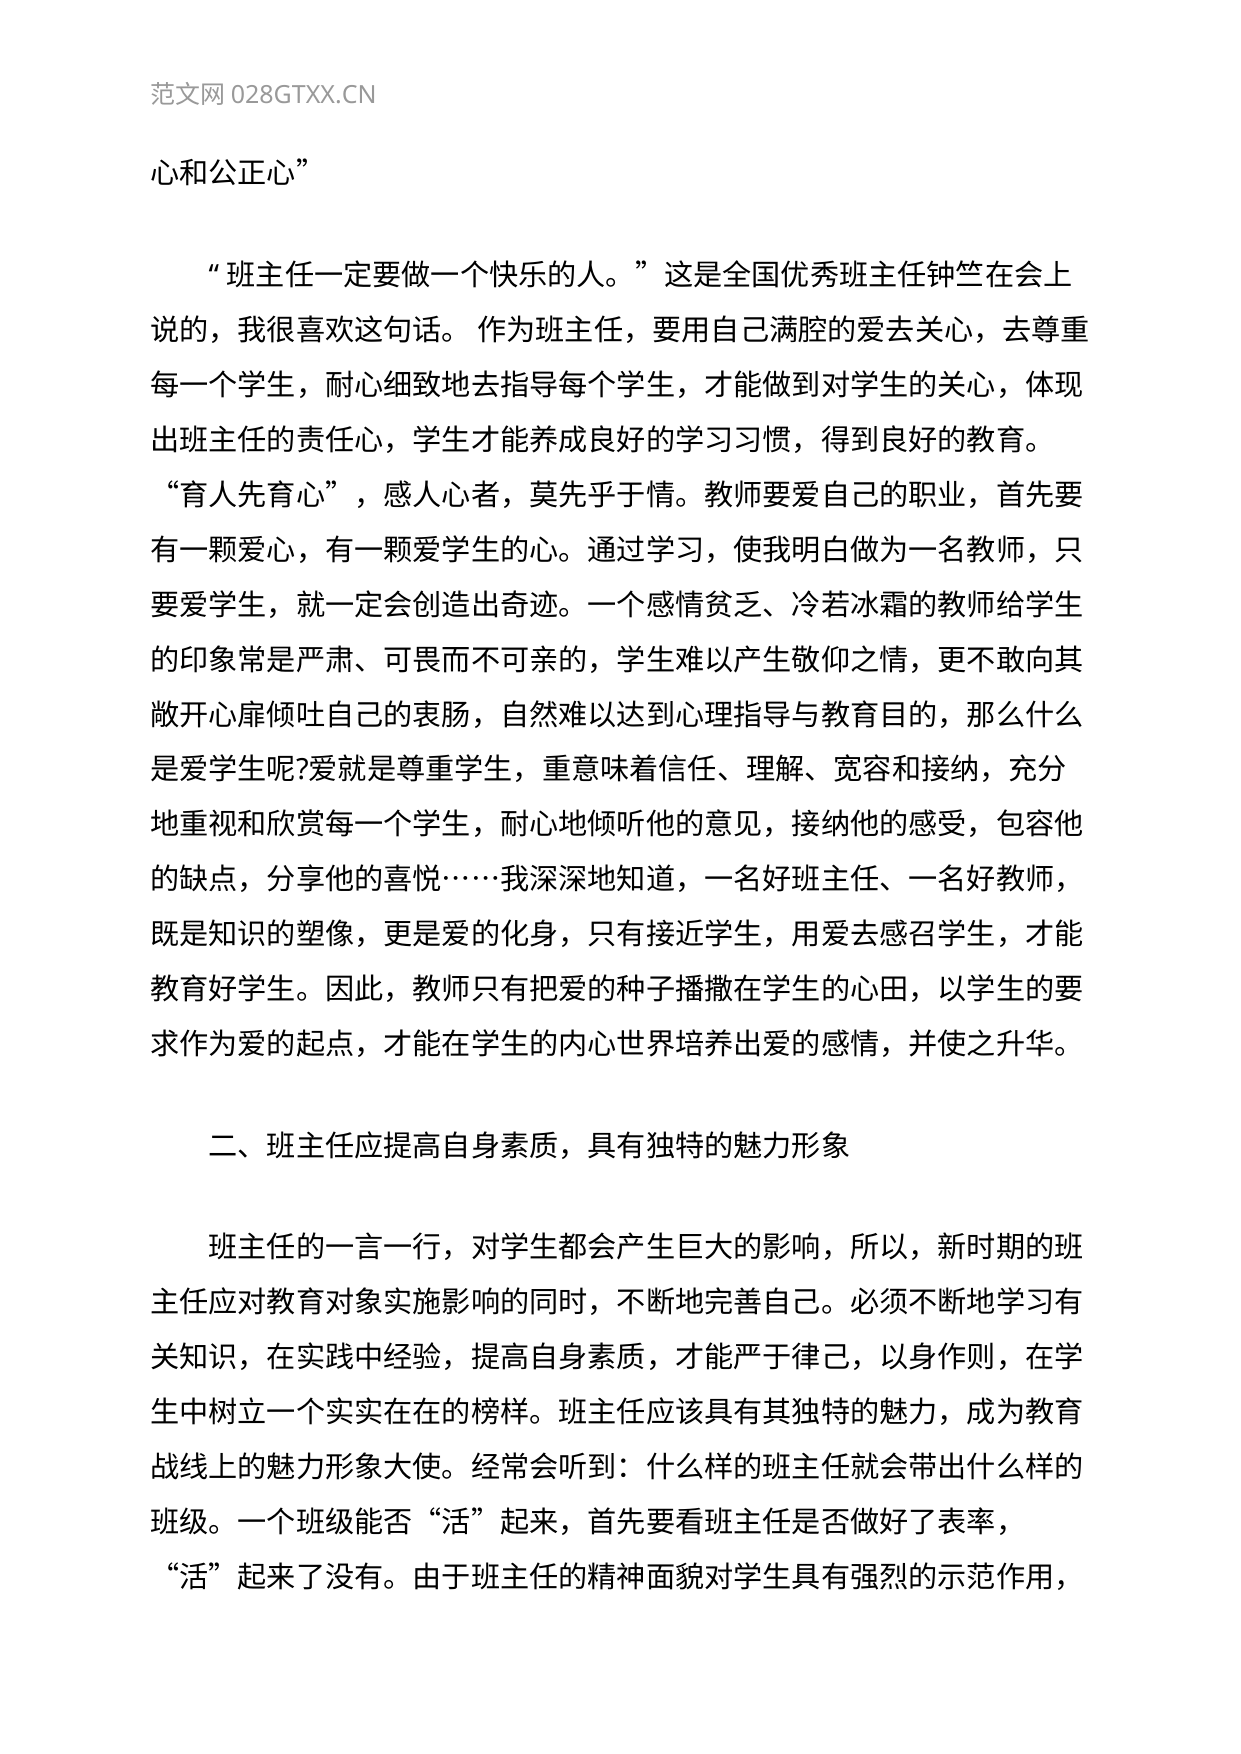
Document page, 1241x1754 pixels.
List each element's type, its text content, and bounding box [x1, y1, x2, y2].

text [150, 1224, 1090, 1596]
text “ 班主任一定要做一个快乐的人。”这是全国优秀班主任钟竺在会上说的，我很喜欢这句话。 作为班主任，要用自己满腔的爱去关心，去尊重每一个学生，耐心细致地去指导每个学生，才能做到对学生的关心，体现出班主任的责任心，学生才能养成良好的学习习惯，得到良好的教育。“育人先育心”，感人心者，莫先乎于情。教师要爱自己的职业，首先要有一颗爱心，有一颗爱学生的心。通过学习，使我明白做为一名教师，只要爱学生，就一定会创造出奇迹。一个感情贫乏、冷若冰霜的教师给学生的印象常是严肃、可畏而不可亲的，学生难以产生敬仰之情，更不敢向其敞开心扉倾吐自己的衷肠，自然难以达到心理指导与教育目的，那么什么是爱学生呢?爱就是尊重学生，重意味着信任、理解、宽容和接纳，充分地重视和欣赏每一个学生，耐心地倾听他的意见，接纳他的感受，包容他的缺点，分享他的喜悦……我深深地知道，一名好班主任、一名好教师，既是知识的塑像，更是爱的化身，只有接近学生，用爱去感召学生，才能教育好学生。因此，教师只有把爱的种子播撒在学生的心田，以学生的要求作为爱的起点，才能在学生的内心世界培养出爱的感情，并使之升华。 [150, 252, 1090, 1063]
text 二、班主任应提高自身素质，具有独特的魅力形象 [150, 1122, 1090, 1164]
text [150, 150, 1090, 192]
